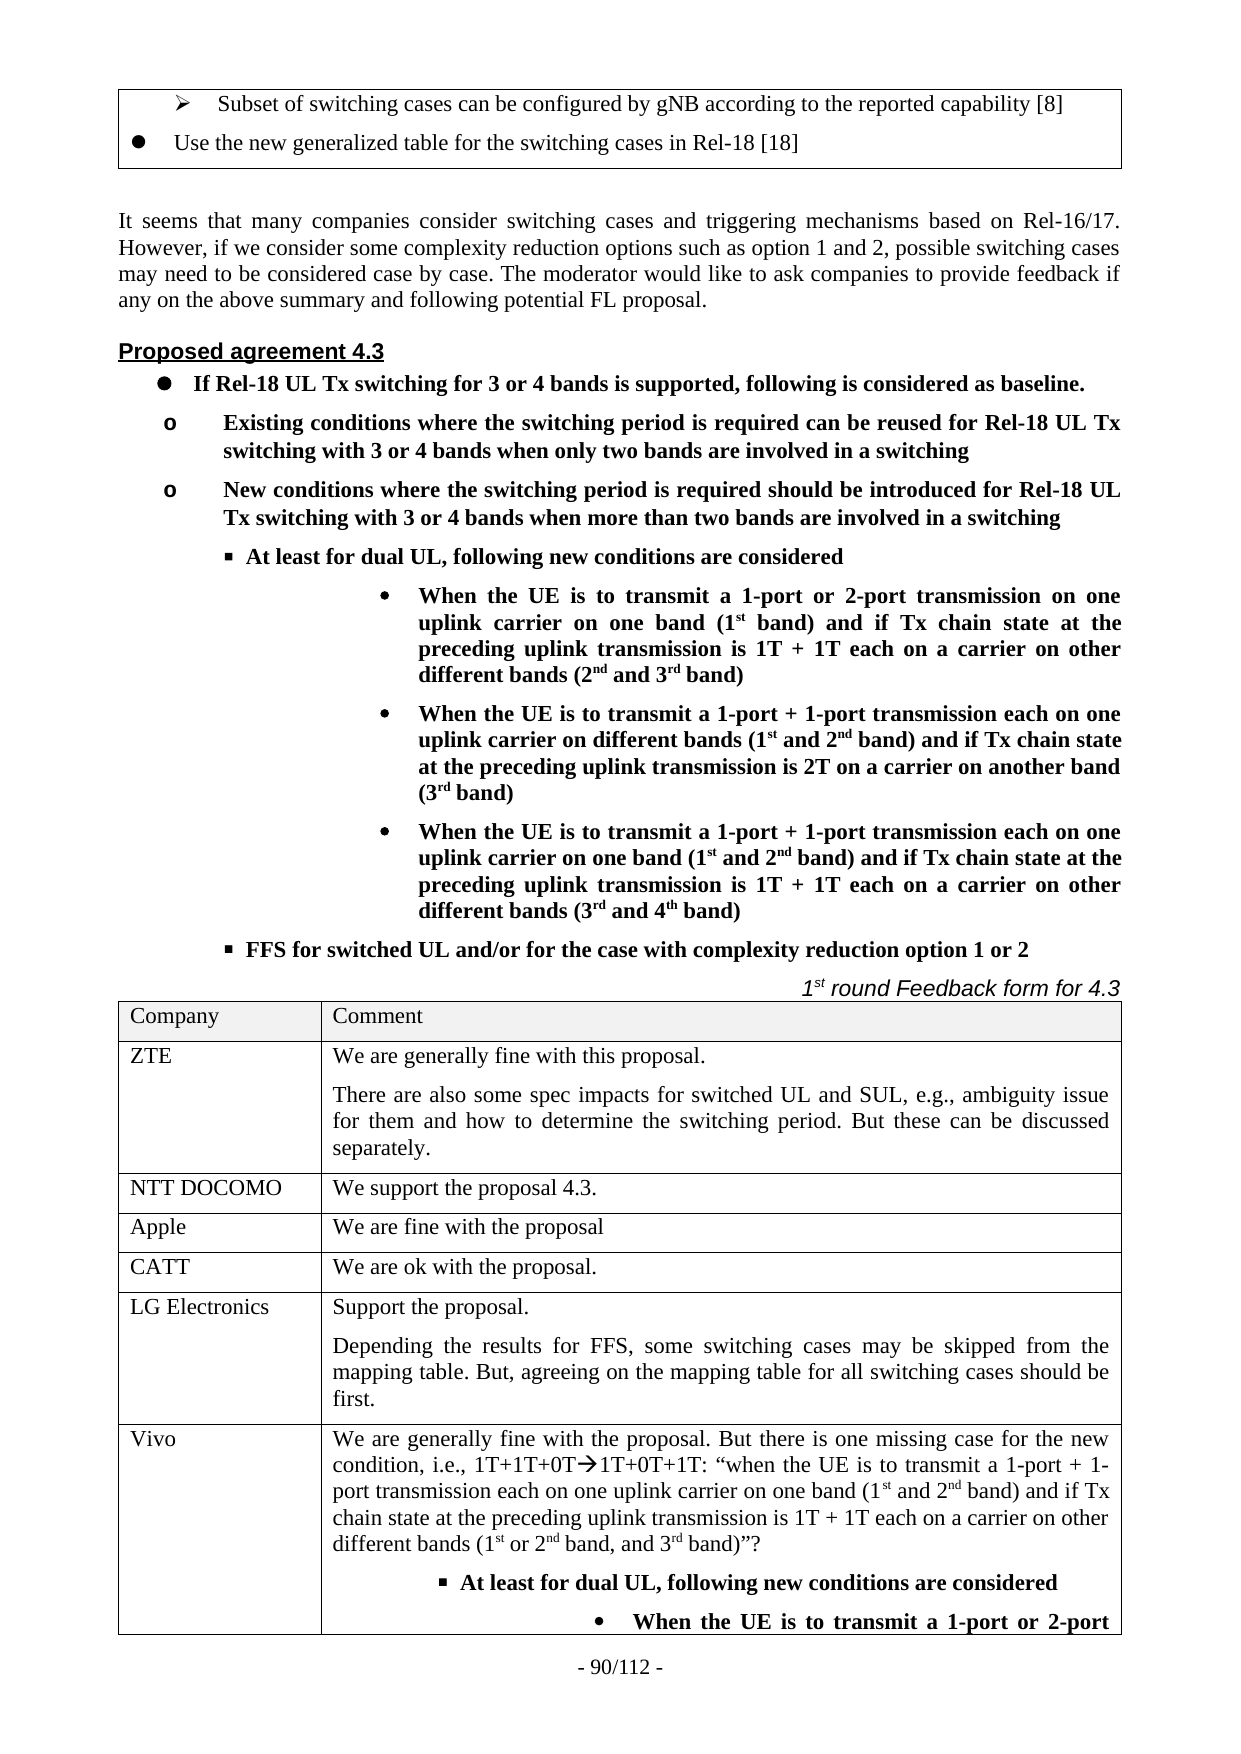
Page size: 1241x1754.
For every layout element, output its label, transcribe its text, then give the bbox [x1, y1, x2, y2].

table_cell NTT DOCOMO [119, 1174, 321, 1212]
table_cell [322, 1425, 1121, 1634]
list When the UE is to transmit a 1-port + 1-port transmission each on one uplink carrier on one band (1st and 2nd band) and if Tx chain state at the preceding uplink transmission is 1T + 1T each on a carrier on other different bands (3rd and 4th band) [381, 818, 1122, 923]
list When the UE is to transmit a 1-port + 1-port transmission each on one uplink carrier on different bands (1st and 2nd band) and if Tx chain state at the preceding uplink transmission is 2T on a carrier on another band (3rd band) [381, 700, 1122, 806]
subtitle Proposed agreement 4.3 [118, 338, 1122, 364]
table_cell LG Electronics [119, 1293, 321, 1424]
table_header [119, 90, 1121, 167]
table_cell Vivo [119, 1425, 321, 1634]
list New conditions where the switching period is required should be introduced for Rel-18 UL Tx switching with 3 or 4 bands when more than two bands are involved in a switching [163, 476, 1122, 531]
list Existing conditions where the switching period is required can be reused for Rel-18 UL Tx switching with 3 or 4 bands when only two bands are involved in a switching [163, 409, 1122, 464]
table_cell We support the proposal 4.3. [322, 1174, 1121, 1212]
table_header Company [119, 1002, 321, 1041]
list At least for dual UL, following new conditions are considered [223, 543, 1122, 570]
table_cell We are fine with the proposal [322, 1214, 1121, 1252]
table_cell Support the proposal. Depending the results for FFS, some switching cases may be skipped from the mapping table. But, agreeing on the mapping table for all switching cases should be first. [322, 1293, 1121, 1424]
subtitle 1st round Feedback form for 4.3 [118, 975, 1122, 1001]
table_cell We are ok with the proposal. [322, 1253, 1121, 1292]
table_header Comment [322, 1002, 1121, 1041]
table_cell Apple [119, 1214, 321, 1252]
table_cell We are generally fine with this proposal. There are also some spec impacts for switched UL and SUL, e.g., ambiguity issue for them and how to determine the switching period. But these can be discussed separately. [322, 1042, 1121, 1172]
list When the UE is to transmit a 1-port or 2-port transmission on one uplink carrier on one band (1st band) and if Tx chain state at the preceding uplink transmission is 1T + 1T each on a carrier on other different bands (2nd and 3rd band) [381, 582, 1122, 688]
list If Rel-18 UL Tx switching for 3 or 4 bands is supported, following is considered as baseline. [156, 370, 1122, 397]
table_cell CATT [119, 1253, 321, 1292]
table_cell ZTE [119, 1042, 321, 1172]
text It seems that many companies consider switching cases and triggering mechanisms based on Rel-16/17. However, if we consider some complexity reduction options such as option 1 and 2, possible switching cases may need to be considered case by case. The moderator would like to ask companies to provide feedback if any on the above summary and following potential FL proposal. [118, 207, 1122, 313]
list FFS for switched UL and/or for the case with complexity reduction option 1 or 2 [223, 936, 1122, 962]
